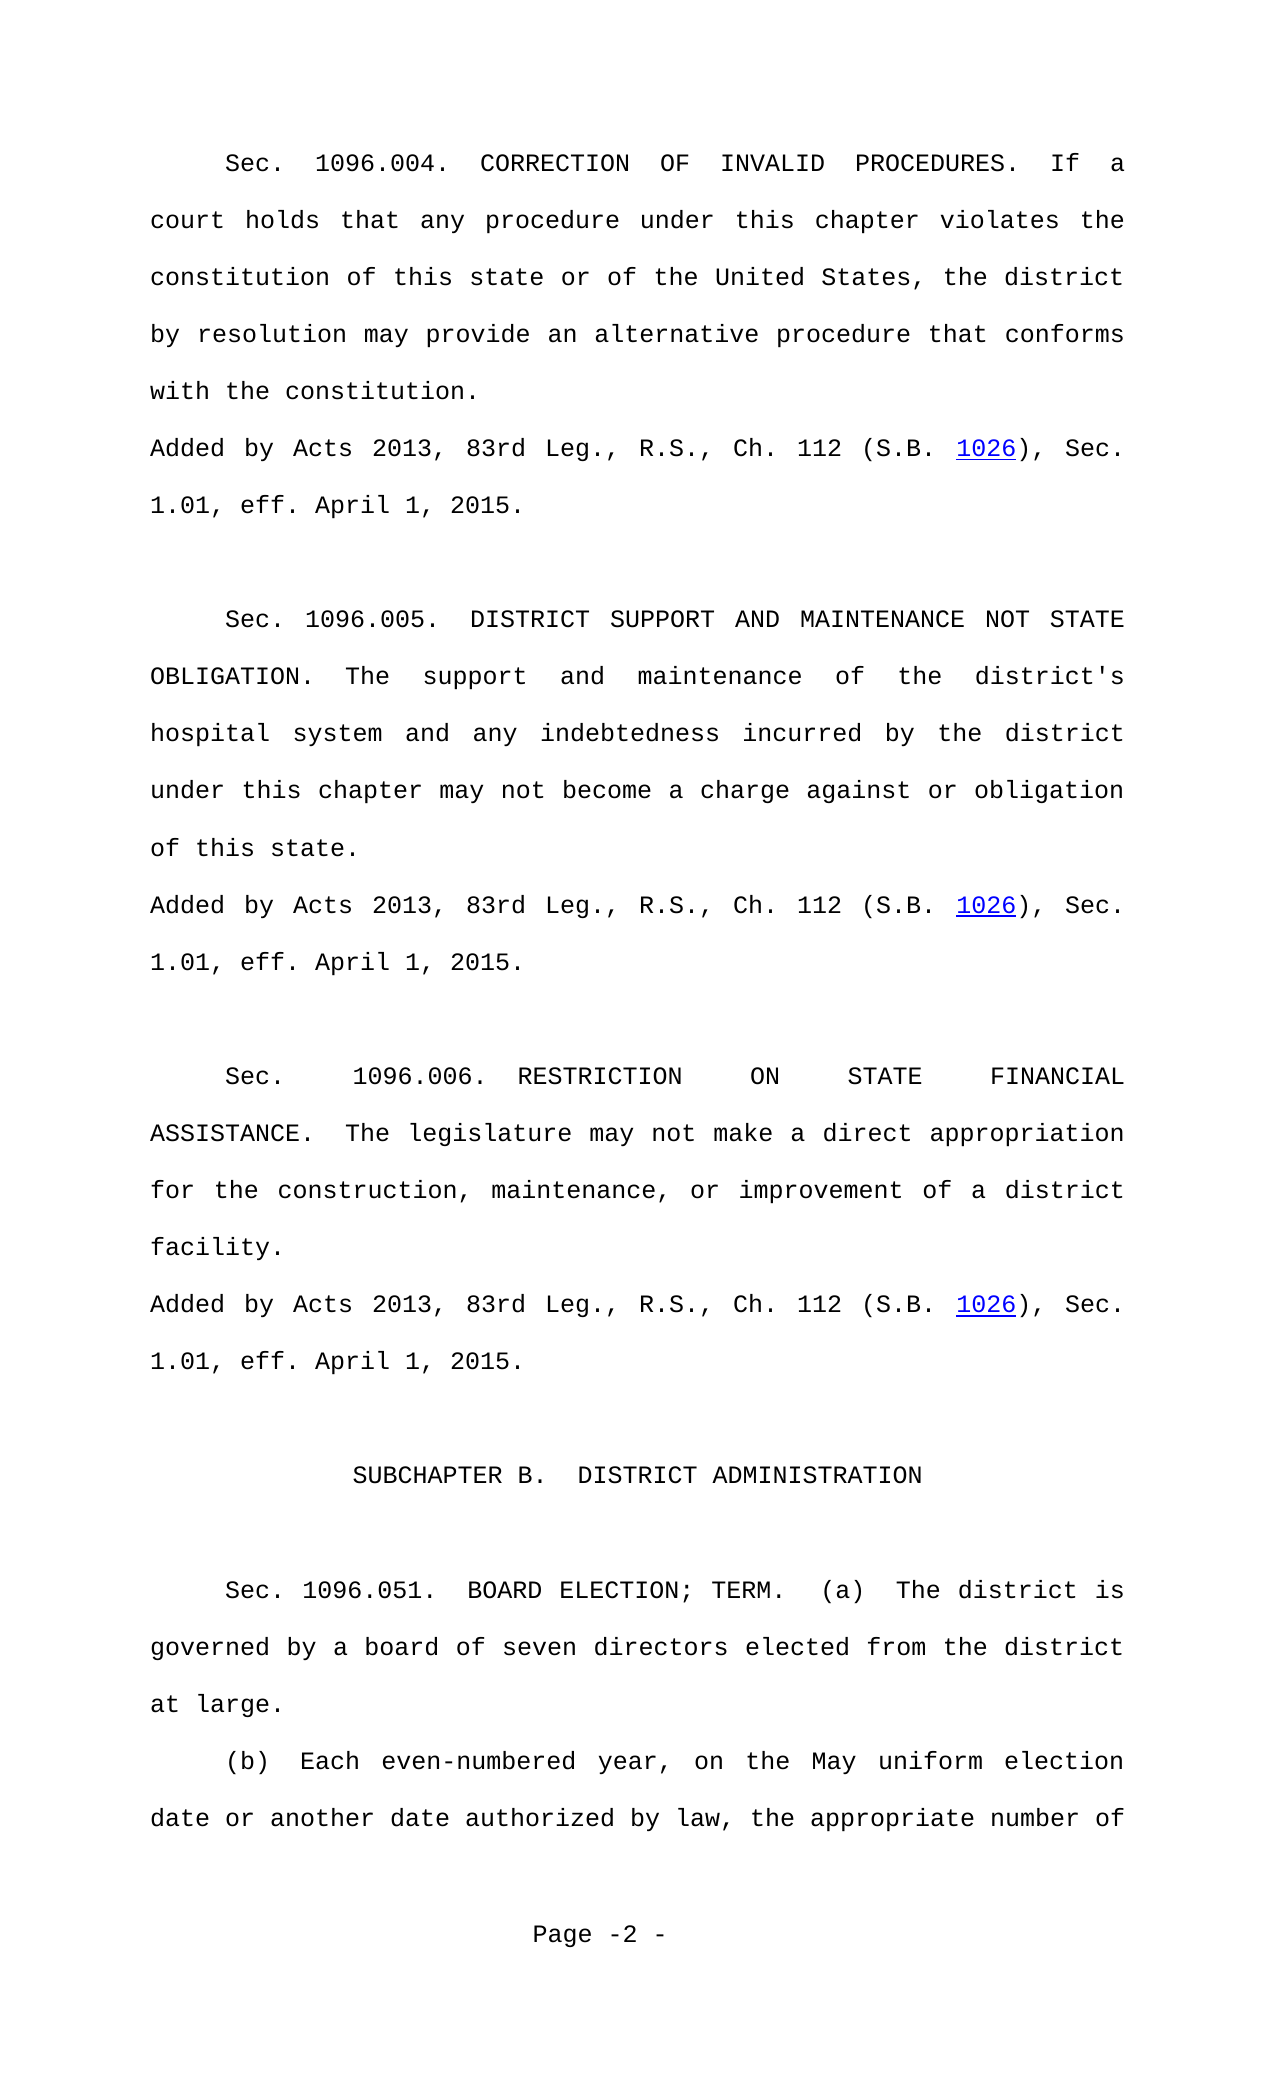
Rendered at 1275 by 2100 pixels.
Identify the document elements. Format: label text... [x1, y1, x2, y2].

text Added by Acts 2013, 83rd Leg., R.S., Ch. 112 (S.B. 1026), Sec. 1.01, eff. April 1, 2015. [150, 435, 1125, 521]
text Sec. 1096.051. BOARD ELECTION; TERM. (a) The district is governed by a board of seven directors elected from the district at large. [150, 1577, 1125, 1720]
text Sec. 1096.006. RESTRICTION ON STATE FINANCIAL ASSISTANCE. The legislature may not make a direct appropriation for the construction, maintenance, or improvement of a district facility. [150, 1063, 1125, 1263]
text Sec. 1096.005. DISTRICT SUPPORT AND MAINTENANCE NOT STATE OBLIGATION. The support and maintenance of the district's hospital system and any indebtedness incurred by the district under this chapter may not become a charge against or obligation of this state. [150, 607, 1125, 863]
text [150, 1748, 1125, 1834]
text Added by Acts 2013, 83rd Leg., R.S., Ch. 112 (S.B. 1026), Sec. 1.01, eff. April 1, 2015. [150, 892, 1125, 978]
text Sec. 1096.004. CORRECTION OF INVALID PROCEDURES. If a court holds that any procedure under this chapter violates the constitution of this state or of the United States, the district by resolution may provide an alternative procedure that conforms with the constitution. [150, 150, 1125, 407]
text SUBCHAPTER B. DISTRICT ADMINISTRATION [150, 1463, 1125, 1491]
text Added by Acts 2013, 83rd Leg., R.S., Ch. 112 (S.B. 1026), Sec. 1.01, eff. April 1, 2015. [150, 1292, 1125, 1377]
